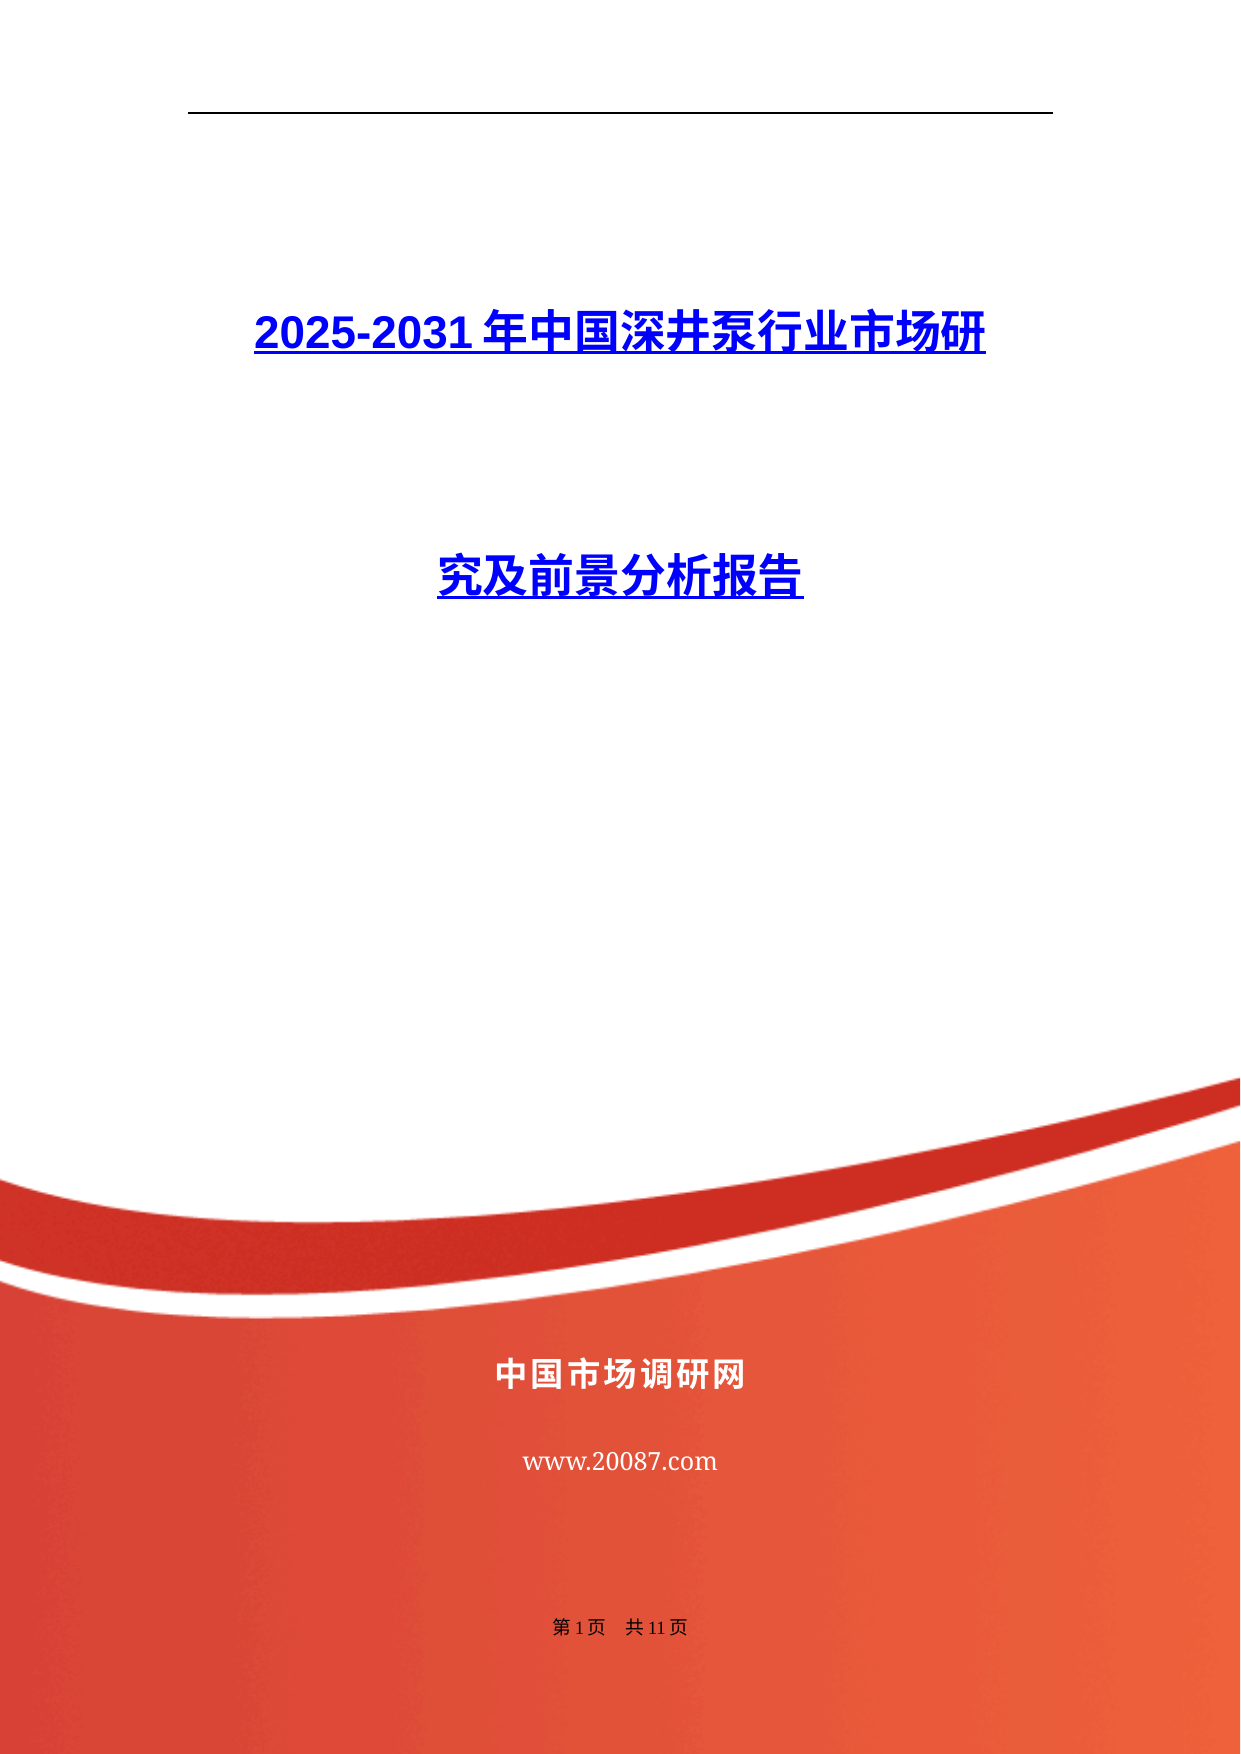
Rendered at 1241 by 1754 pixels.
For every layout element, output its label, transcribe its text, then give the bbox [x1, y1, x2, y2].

table_header 2025-2031年中国深井泵行业市场研究及前景分析报告 [188, 207, 1053, 773]
subtitle 中国市场调研网 [187, 1339, 1053, 1404]
text www.20087.com [187, 1428, 1053, 1493]
picture [0, 1006, 1241, 1754]
